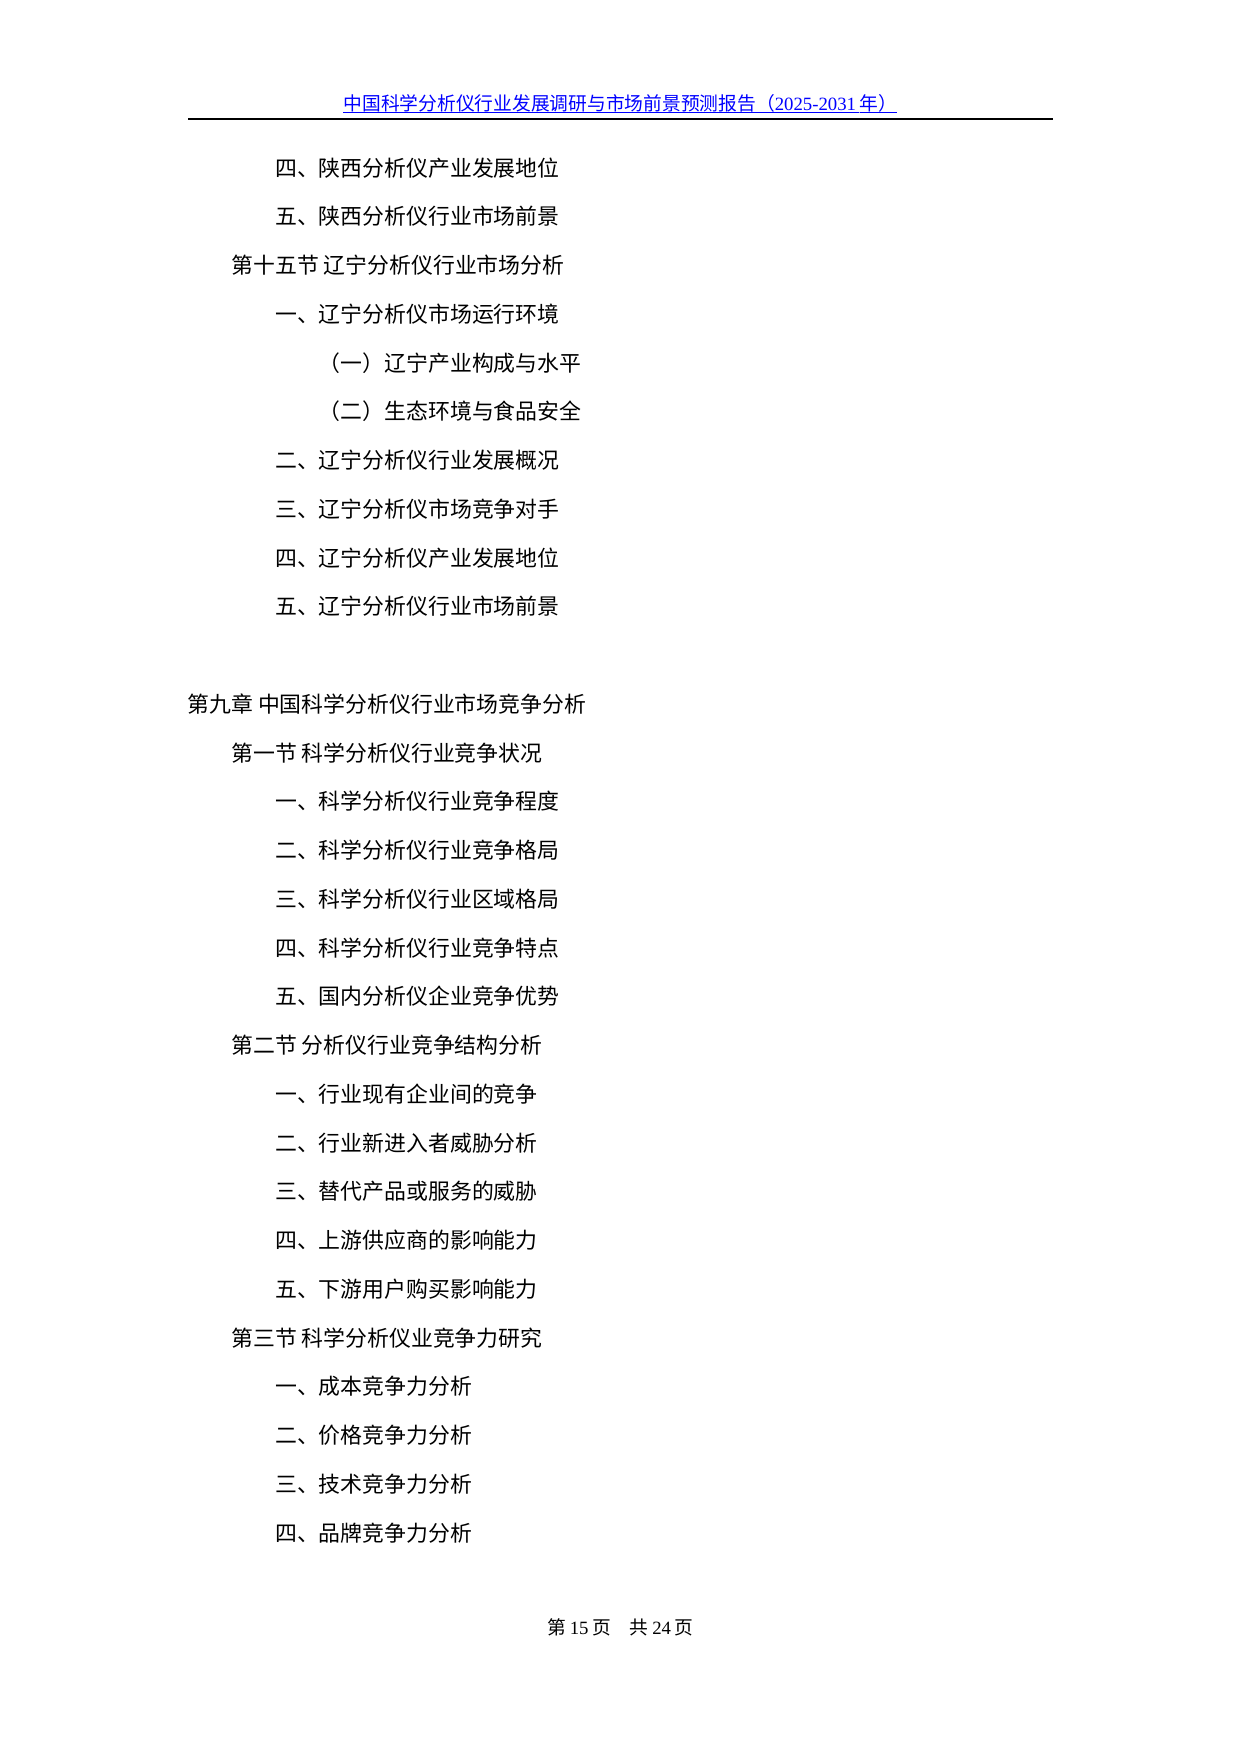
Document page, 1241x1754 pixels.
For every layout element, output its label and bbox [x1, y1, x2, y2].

text [187, 150, 1053, 1548]
